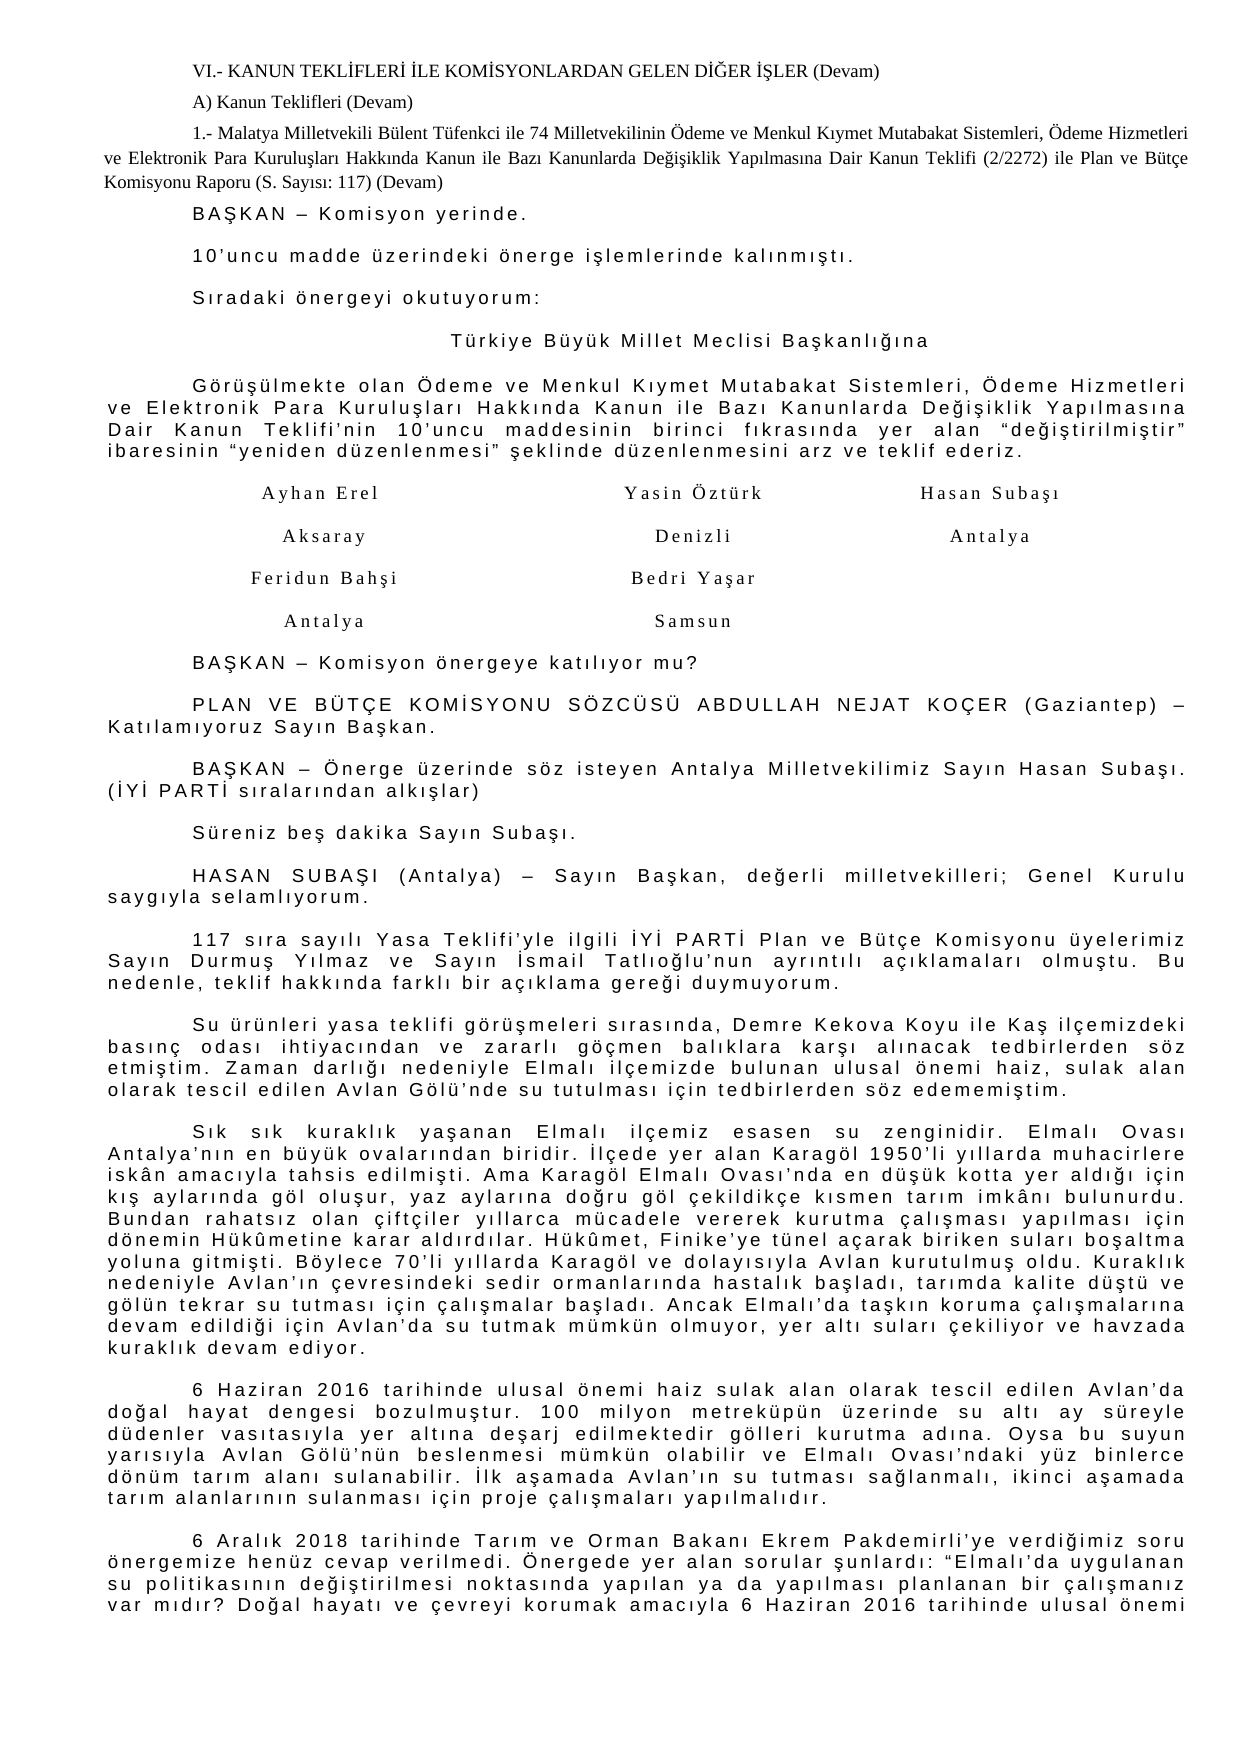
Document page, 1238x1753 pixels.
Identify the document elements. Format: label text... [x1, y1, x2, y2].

text Türkiye Büyük Millet Meclisi Başkanlığına [108, 329, 1186, 351]
text Sık sık kuraklık yaşanan Elmalı ilçemiz esasen su zenginidir. Elmalı Ovası Antalya’nın en büyük ovalarından biridir. İlçede yer alan Karagöl 1950’li yıllarda muhacirlere iskân amacıyla tahsis edilmişti. Ama Karagöl Elmalı Ovası’nda en düşük kotta yer aldığı için kış aylarında göl oluşur, yaz aylarına doğru göl çekildikçe kısmen tarım imkânı bulunurdu. Bundan rahatsız olan çiftçiler yıllarca mücadele vererek kurutma çalışması yapılması için dönemin Hükûmetine karar aldırdılar. Hükûmet, Finike’ye tünel açarak biriken suları boşaltma yoluna gitmişti. Böylece 70’li yıllarda Karagöl ve dolayısıyla Avlan kurutulmuş oldu. Kuraklık nedeniyle Avlan’ın çevresindeki sedir ormanlarında hastalık başladı, tarımda kalite düştü ve gölün tekrar su tutması için çalışmalar başladı. Ancak Elmalı’da taşkın koruma çalışmalarına devam edildiği için Avlan’da su tutmak mümkün olmuyor, yer altı suları çekiliyor ve havzada kuraklık devam ediyor. [108, 1121, 1186, 1358]
text 6 Haziran 2016 tarihinde ulusal önemi haiz sulak alan olarak tescil edilen Avlan’da doğal hayat dengesi bozulmuştur. 100 milyon metreküpün üzerinde su altı ay süreyle düdenler vasıtasıyla yer altına deşarj edilmektedir gölleri kurutma adına. Oysa bu suyun yarısıyla Avlan Gölü’nün beslenmesi mümkün olabilir ve Elmalı Ovası’ndaki yüz binlerce dönüm tarım alanı sulanabilir. İlk aşamada Avlan’ın su tutması sağlanmalı, ikinci aşamada tarım alanlarının sulanması için proje çalışmaları yapılmalıdır. [108, 1379, 1186, 1508]
text BAŞKAN – Önerge üzerinde söz isteyen Antalya Milletvekilimiz Sayın Hasan Subaşı. (İYİ PARTİ sıralarından alkışlar) [108, 758, 1186, 801]
text Sıradaki önergeyi okutuyorum: [108, 287, 1186, 309]
text Süreniz beş dakika Sayın Subaşı. [108, 822, 1186, 844]
text Ayhan Erel Yasin Öztürk Hasan Subaşı [108, 482, 1186, 504]
text A) Kanun Teklifleri (Devam) [103, 91, 1190, 112]
text Antalya Samsun [108, 609, 1186, 631]
text BAŞKAN – Komisyon yerinde. [108, 202, 1186, 224]
text 117 sıra sayılı Yasa Teklifi’yle ilgili İYİ PARTİ Plan ve Bütçe Komisyonu üyelerimiz Sayın Durmuş Yılmaz ve Sayın İsmail Tatlıoğlu’nun ayrıntılı açıklamaları olmuştu. Bu nedenle, teklif hakkında farklı bir açıklama gereği duymuyorum. [108, 928, 1186, 993]
text PLAN VE BÜTÇE KOMİSYONU SÖZCÜSÜ ABDULLAH NEJAT KOÇER (Gaziantep) – Katılamıyoruz Sayın Başkan. [108, 694, 1186, 737]
text Feridun Bahşi Bedri Yaşar [108, 567, 1186, 589]
text Görüşülmekte olan Ödeme ve Menkul Kıymet Mutabakat Sistemleri, Ödeme Hizmetleri ve Elektronik Para Kuruluşları Hakkında Kanun ile Bazı Kanunlarda Değişiklik Yapılmasına Dair Kanun Teklifi’nin 10’uncu maddesinin birinci fıkrasında yer alan “değiştirilmiştir” ibaresinin “yeniden düzenlenmesi” şeklinde düzenlenmesini arz ve teklif ederiz. [108, 375, 1186, 461]
text Aksaray Denizli Antalya [108, 525, 1186, 546]
text VI.- KANUN TEKLİFLERİ İLE KOMİSYONLARDAN GELEN DİĞER İŞLER (Devam) [103, 60, 1190, 81]
text Su ürünleri yasa teklifi görüşmeleri sırasında, Demre Kekova Koyu ile Kaş ilçemizdeki basınç odası ihtiyacından ve zararlı göçmen balıklara karşı alınacak tedbirlerden söz etmiştim. Zaman darlığı nedeniyle Elmalı ilçemizde bulunan ulusal önemi haiz, sulak alan olarak tescil edilen Avlan Gölü’nde su tutulması için tedbirlerden söz edememiştim. [108, 1014, 1186, 1100]
text HASAN SUBAŞI (Antalya) – Sayın Başkan, değerli milletvekilleri; Genel Kurulu saygıyla selamlıyorum. [108, 864, 1186, 908]
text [108, 1529, 1186, 1616]
text 10’uncu madde üzerindeki önerge işlemlerinde kalınmıştı. [108, 245, 1186, 266]
text BAŞKAN – Komisyon önergeye katılıyor mu? [108, 652, 1186, 673]
text 1.- Malatya Milletvekili Bülent Tüfenkci ile 74 Milletvekilinin Ödeme ve Menkul Kıymet Mutabakat Sistemleri, Ödeme Hizmetleri ve Elektronik Para Kuruluşları Hakkında Kanun ile Bazı Kanunlarda Değişiklik Yapılmasına Dair Kanun Teklifi (2/2272) ile Plan ve Bütçe Komisyonu Raporu (S. Sayısı: 117) (Devam) [103, 122, 1190, 193]
